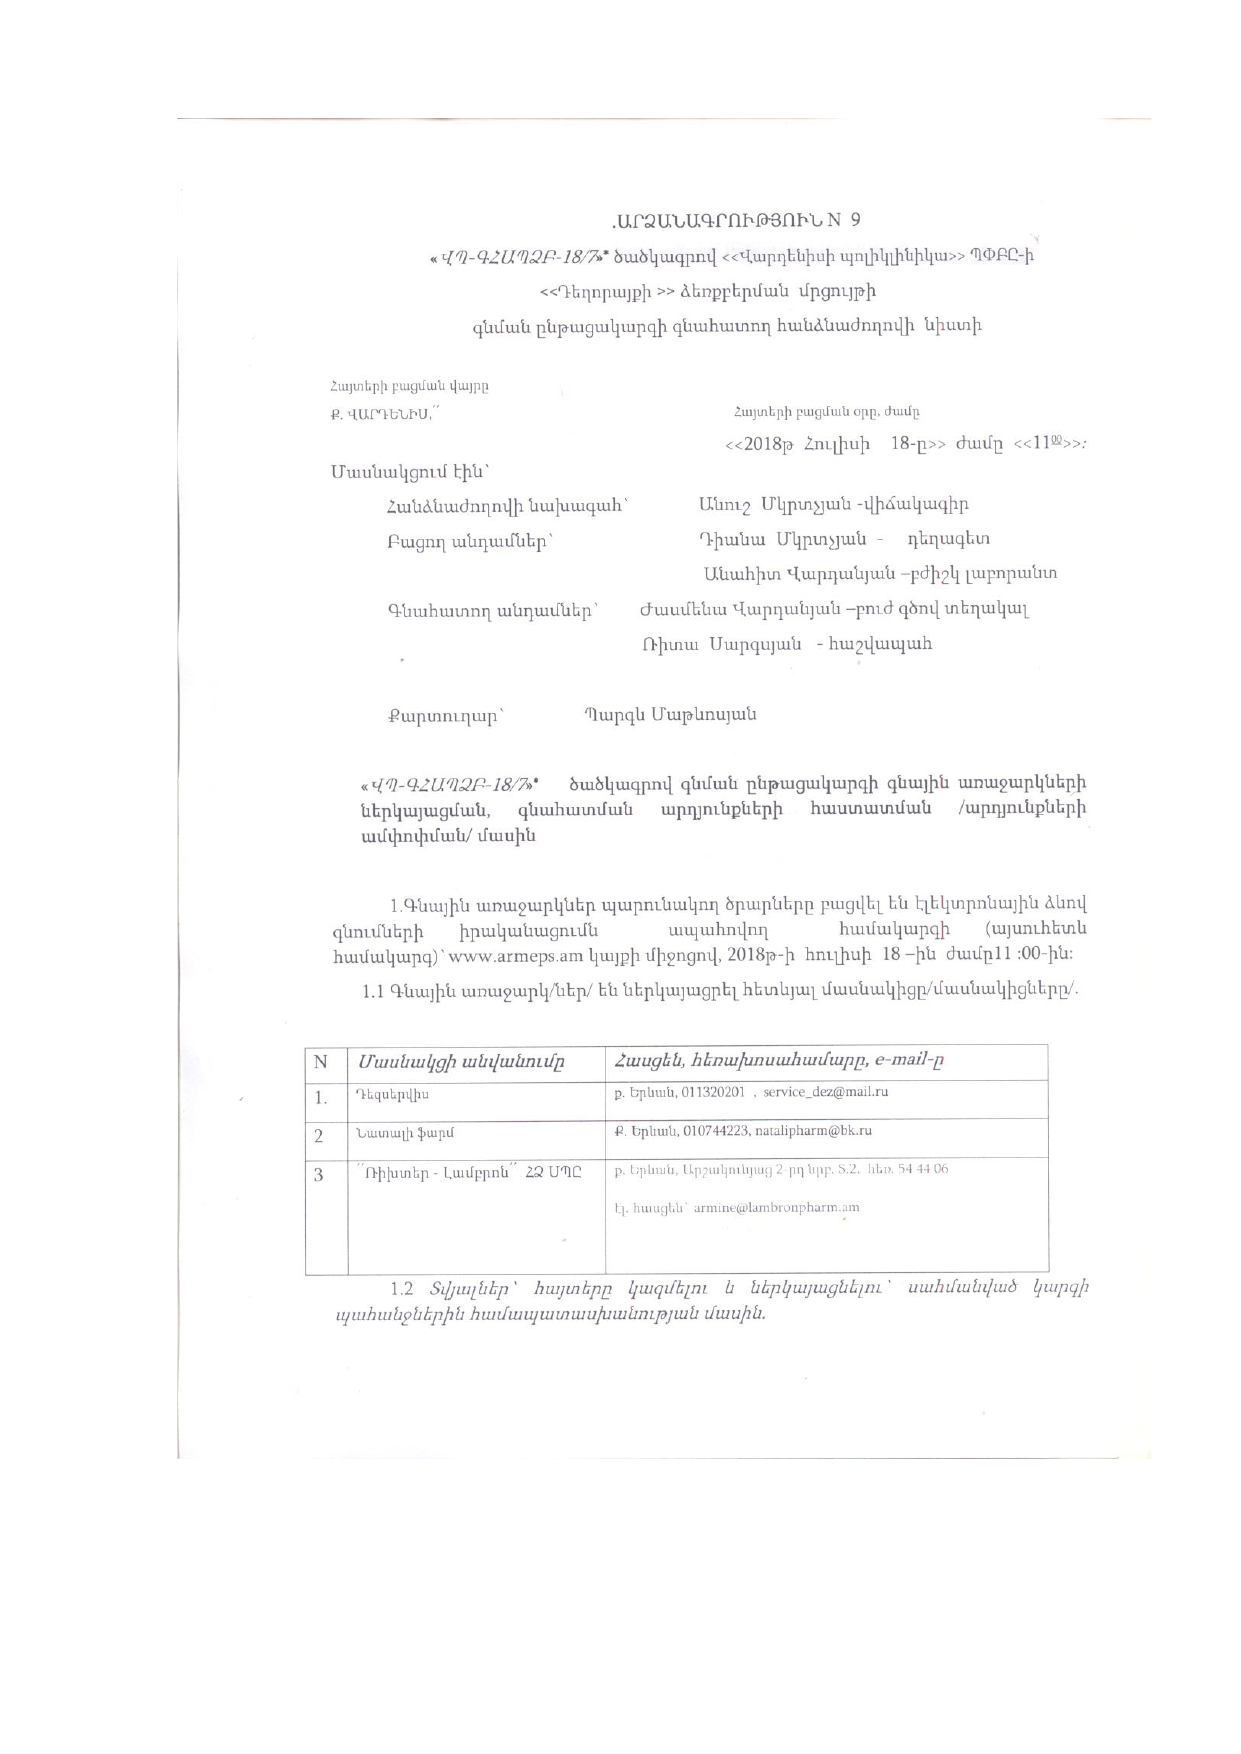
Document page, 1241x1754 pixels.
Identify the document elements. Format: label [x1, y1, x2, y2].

picture [177, 118, 1152, 1459]
